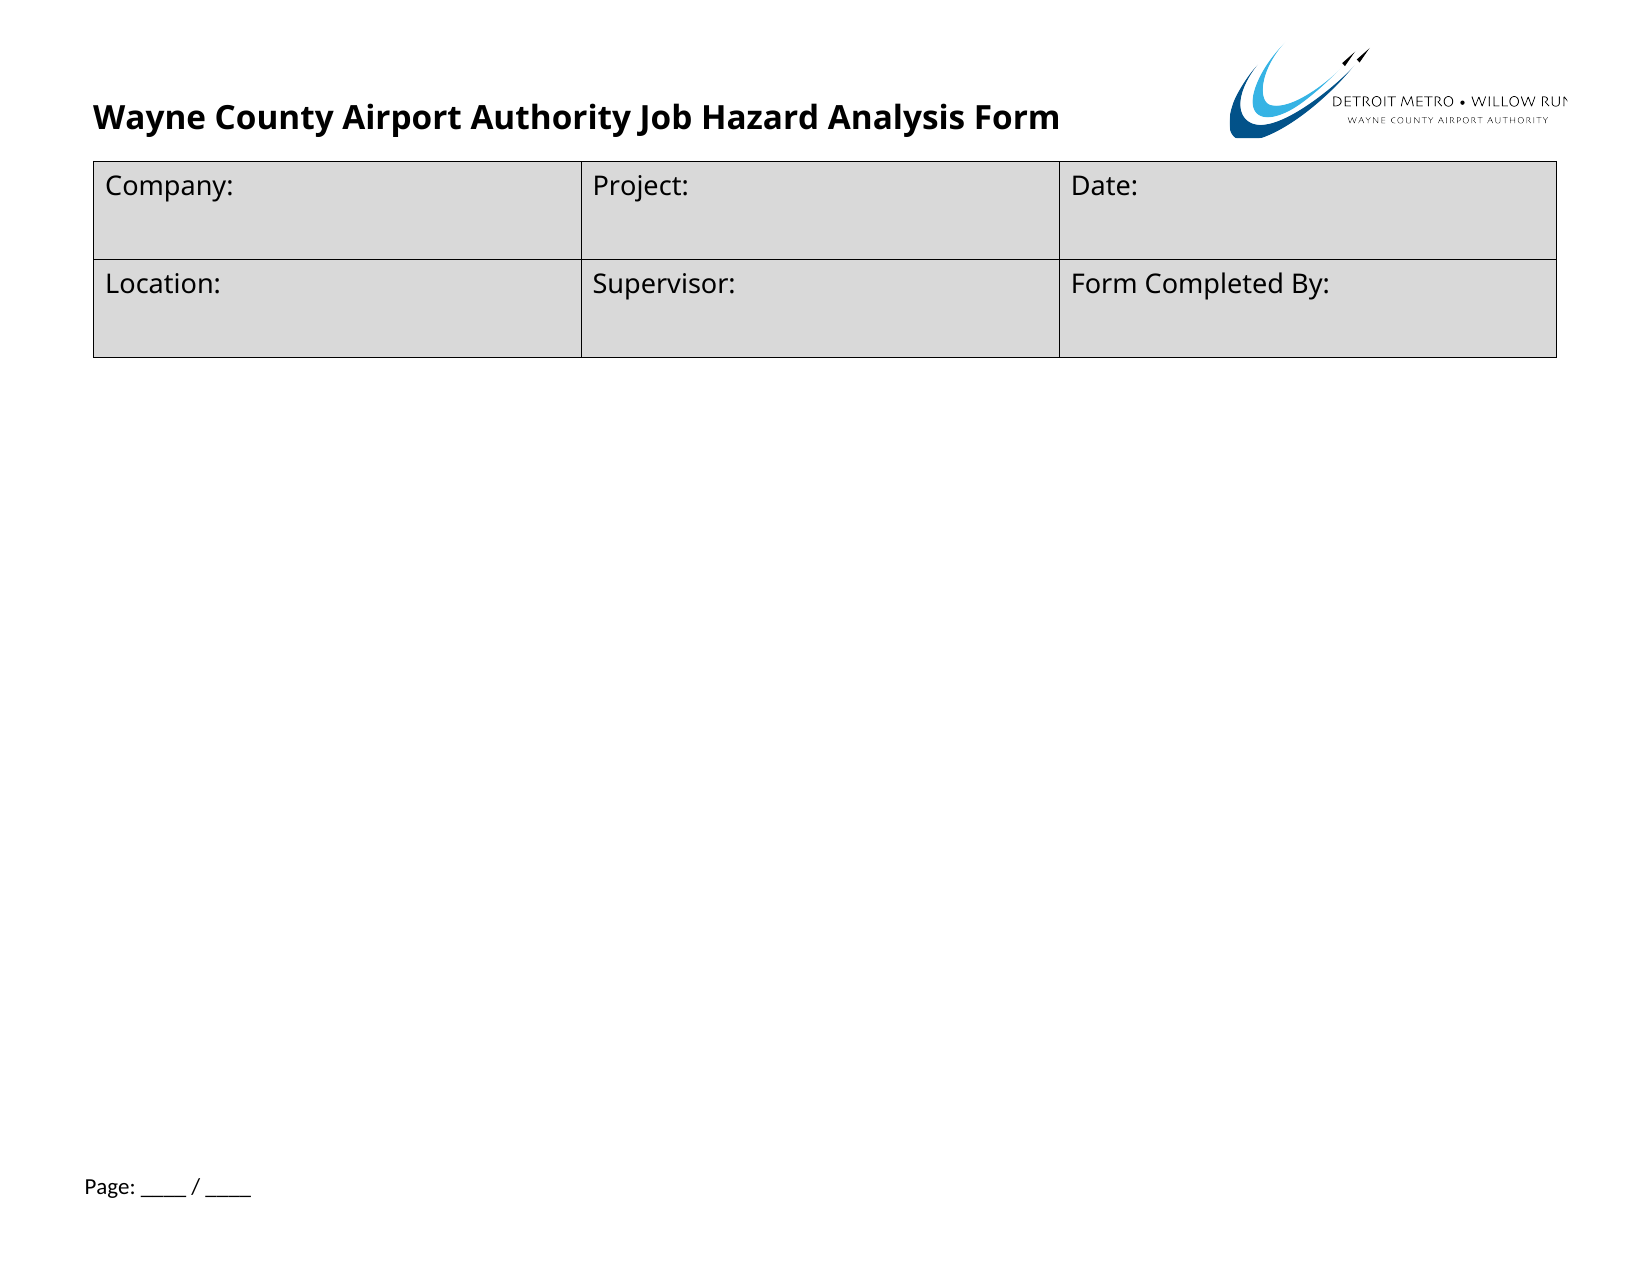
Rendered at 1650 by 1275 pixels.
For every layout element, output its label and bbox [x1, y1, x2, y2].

picture [1229, 41, 1567, 138]
